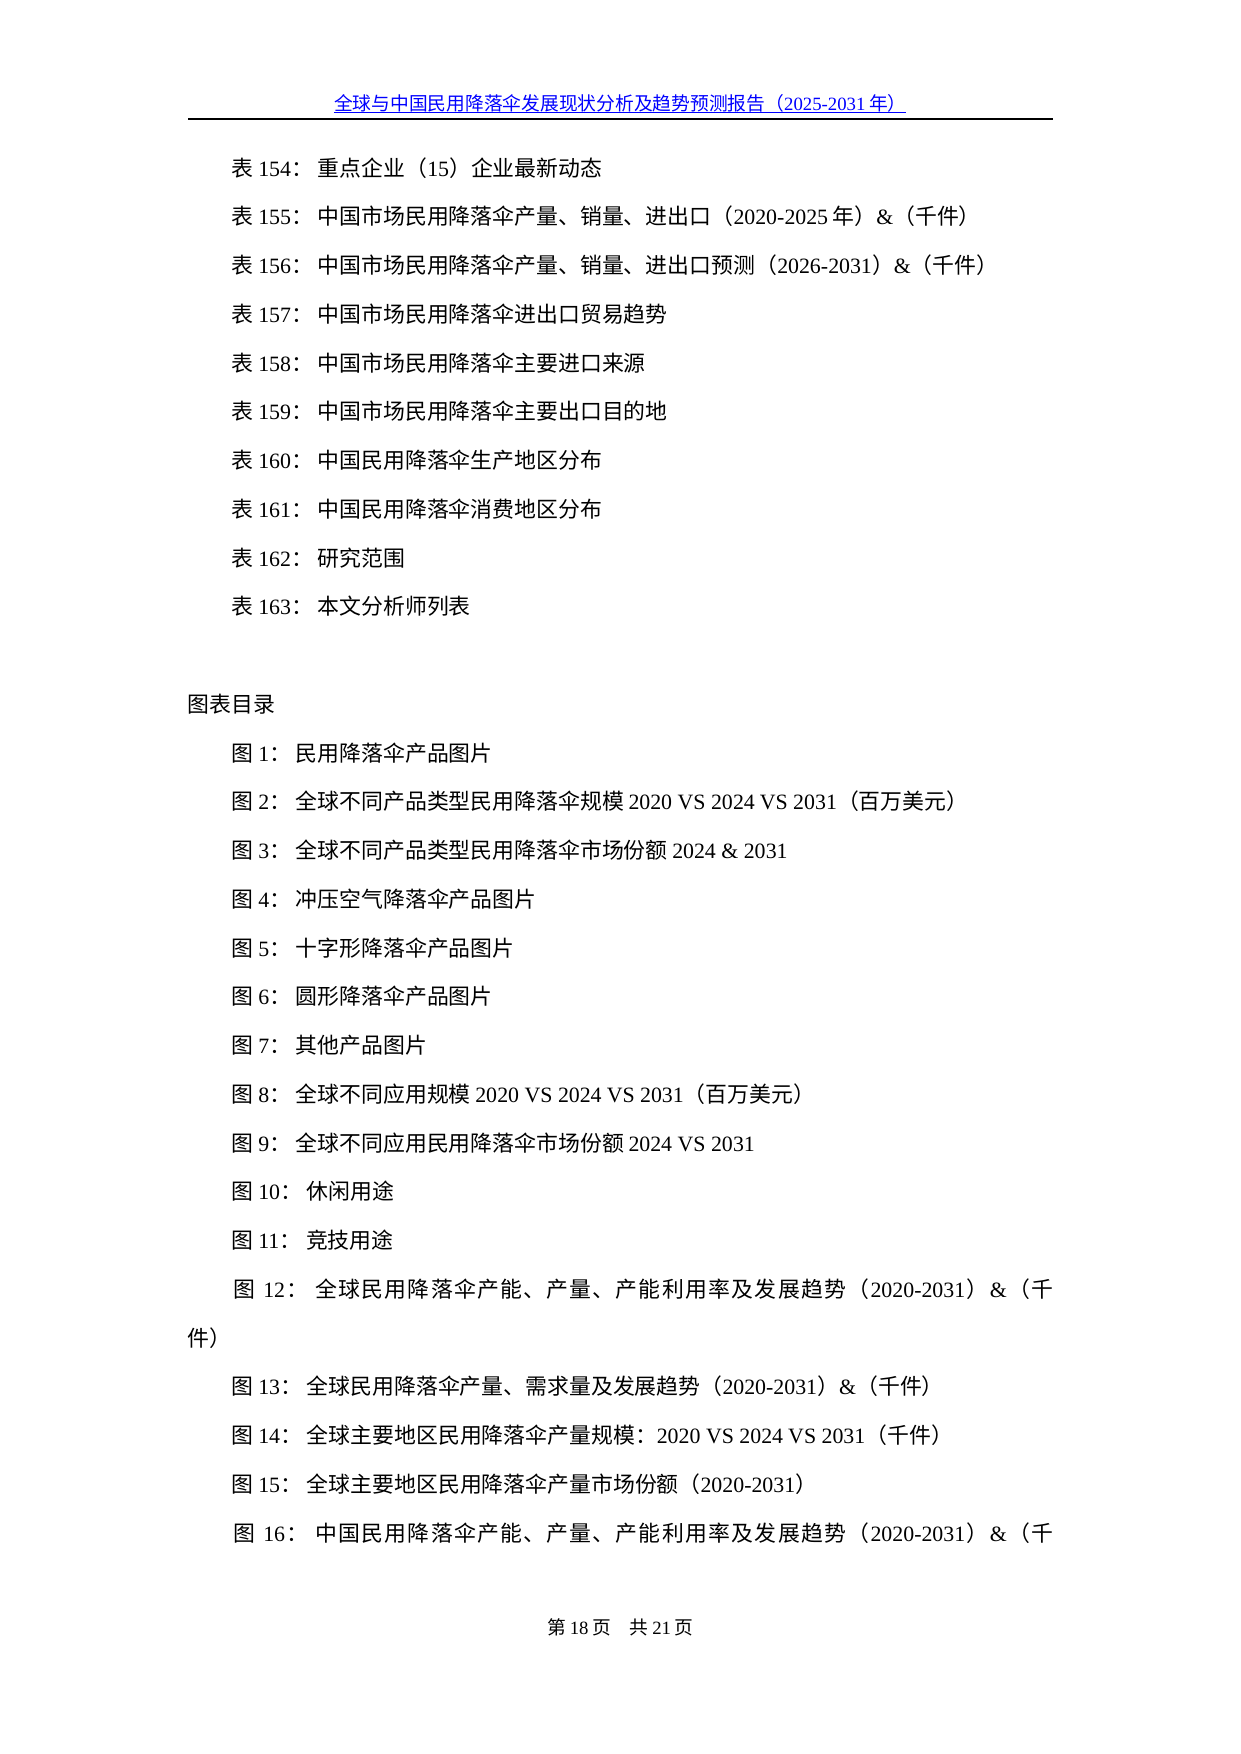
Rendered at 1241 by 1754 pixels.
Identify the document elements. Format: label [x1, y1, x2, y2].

text [187, 150, 1053, 1548]
